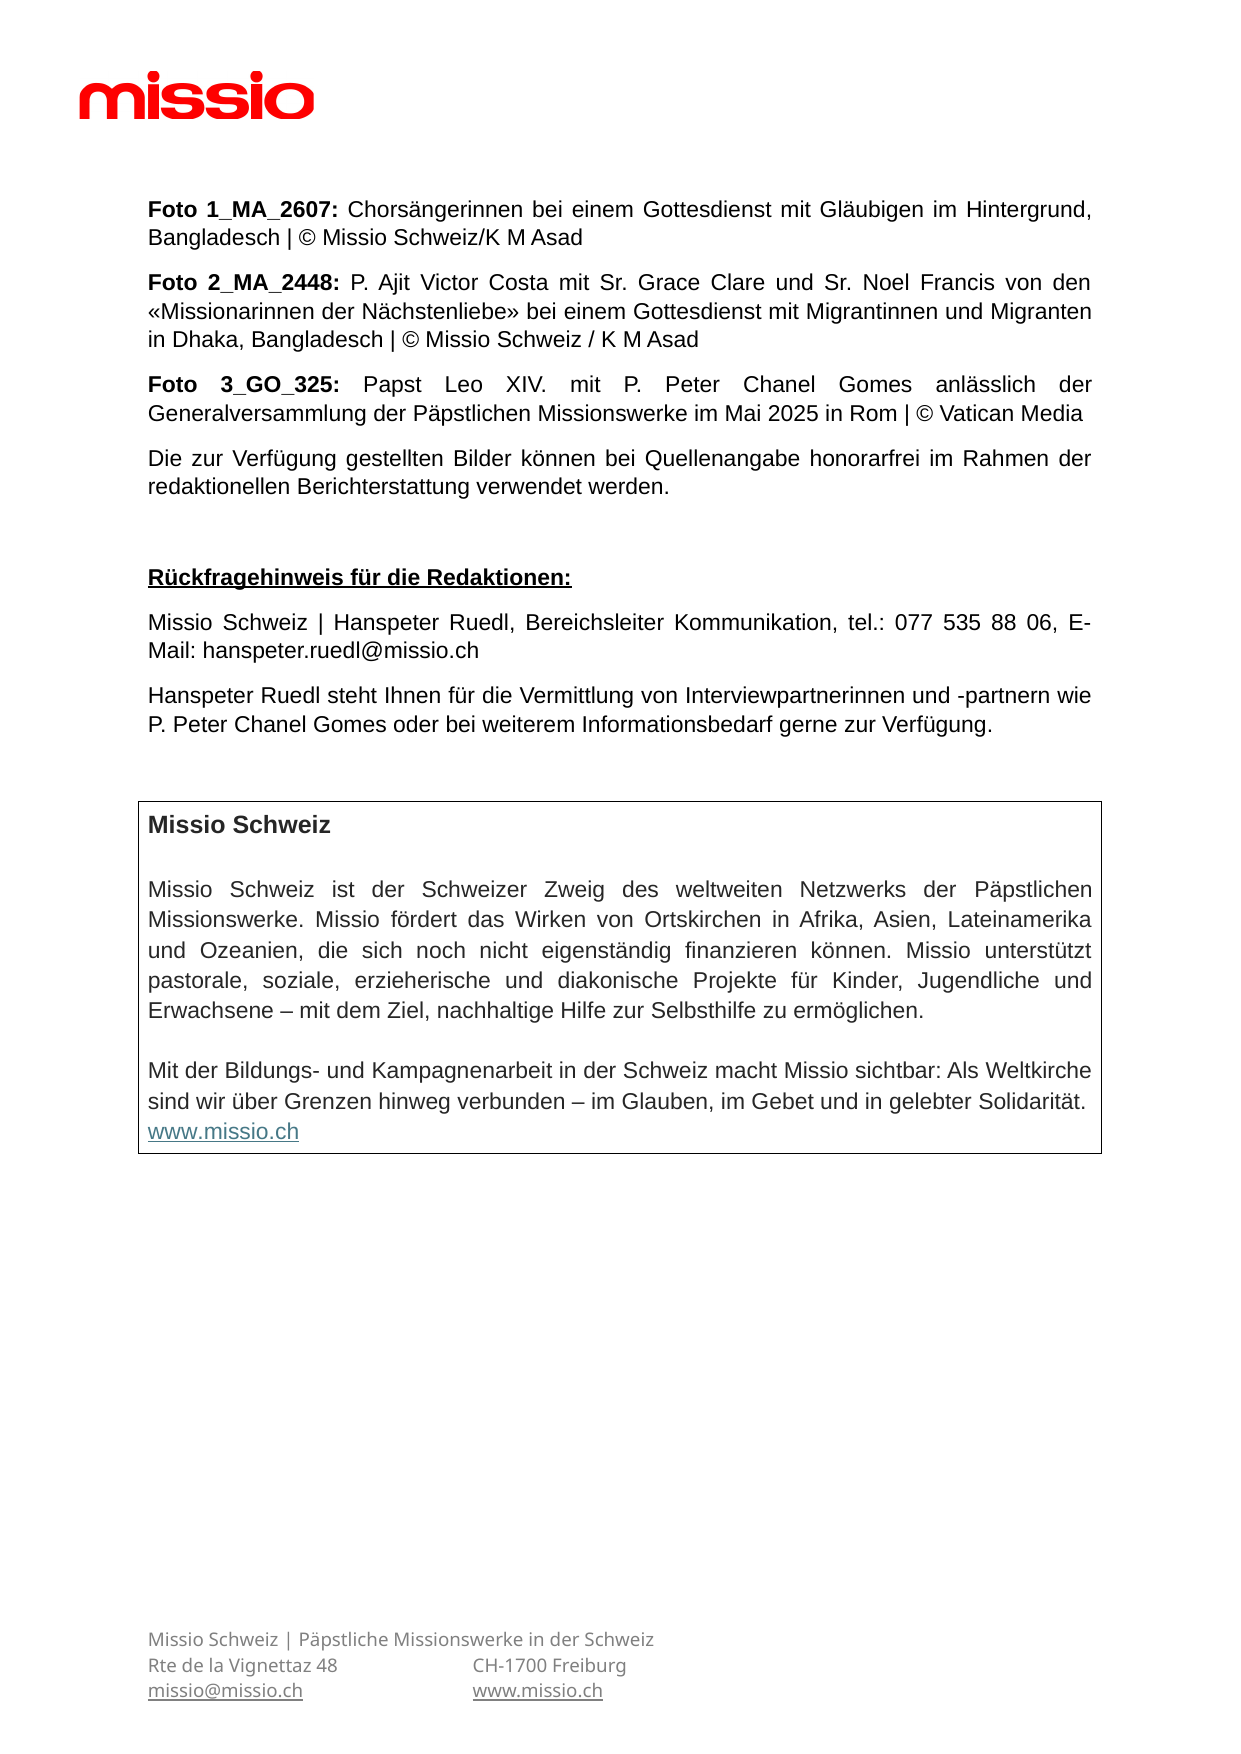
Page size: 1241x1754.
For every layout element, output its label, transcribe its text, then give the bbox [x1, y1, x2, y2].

text Missio Schweiz | Hanspeter Ruedl, Bereichsleiter Kommunikation, tel.: 077 535 88 06, E-Mail: hanspeter.ruedl@missio.ch [148, 609, 1093, 663]
text Foto 1_MA_2607: Chorsängerinnen bei einem Gottesdienst mit Gläubigen im Hintergrund, Bangladesch | © Missio Schweiz/K M Asad [148, 196, 1093, 251]
text Mit der Bildungs- und Kampagnenarbeit in der Schweiz macht Missio sichtbar: Als Weltkirche sind wir über Grenzen hinweg verbunden – im Glauben, im Gebet und in gelebter Solidarität. [139, 1048, 1101, 1108]
picture [79, 71, 314, 118]
text Foto 3_GO_325: Papst Leo XIV. mit P. Peter Chanel Gomes anlässlich der Generalversammlung der Päpstlichen Missionswerke im Mai 2025 in Rom | © Vatican Media [148, 371, 1093, 426]
text Die zur Verfügung gestellten Bilder können bei Quellenangabe honorarfrei im Rahmen der redaktionellen Berichterstattung verwendet werden. [148, 445, 1093, 500]
text Missio Schweiz ist der Schweizer Zweig des weltweiten Netzwerks der Päpstlichen Missionswerke. Missio fördert das Wirken von Ortskirchen in Afrika, Asien, Lateinamerika und Ozeanien, die sich noch nicht eigenständig finanzieren können. Missio unterstützt pastorale, soziale, erzieherische und diakonische Projekte für Kinder, Jugendliche und Erwachsene – mit dem Ziel, nachhaltige Hilfe zur Selbsthilfe zu ermöglichen. [139, 867, 1101, 1023]
text Rückfragehinweis für die Redaktionen: [148, 563, 1093, 590]
text Missio Schweiz [139, 802, 1101, 839]
text Hanspeter Ruedl steht Ihnen für die Vermittlung von Interviewpartnerinnen und -partnern wie P. Peter Chanel Gomes oder bei weiterem Informationsbedarf gerne zur Verfügung. [148, 682, 1093, 737]
text www.missio.ch [139, 1108, 1101, 1153]
text Foto 2_MA_2448: P. Ajit Victor Costa mit Sr. Grace Clare und Sr. Noel Francis von den «Missionarinnen der Nächstenliebe» bei einem Gottesdienst mit Migrantinnen und Migranten in Dhaka, Bangladesch | © Missio Schweiz / K M Asad [148, 269, 1093, 353]
